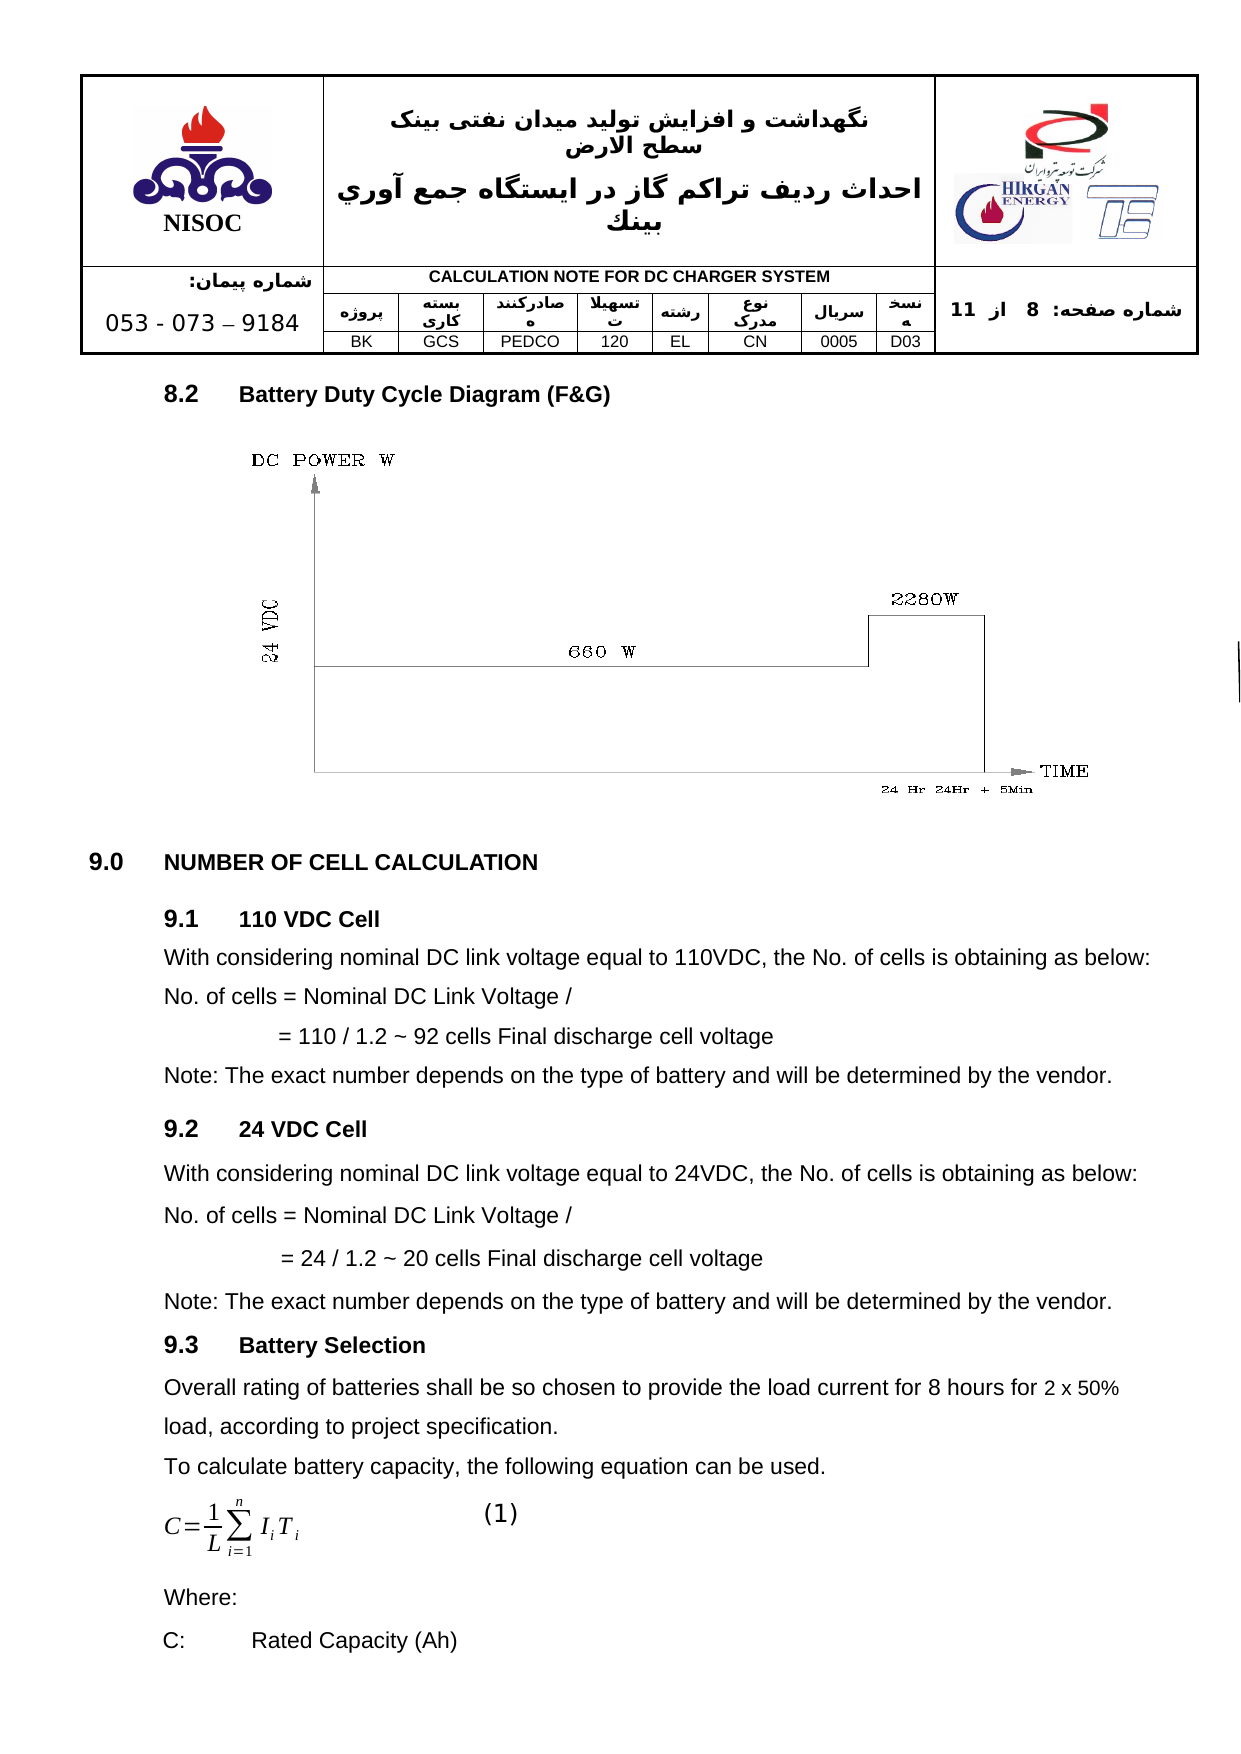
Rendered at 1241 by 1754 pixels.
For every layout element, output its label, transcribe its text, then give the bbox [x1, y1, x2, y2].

list 110 VDC Cell [164, 904, 1191, 933]
text Note: The exact number depends on the type of battery and will be determined by the vendor. [164, 1288, 1152, 1314]
picture [953, 103, 1109, 244]
text With considering nominal DC link voltage equal to 24VDC, the No. of cells is obtaining as below: [164, 1160, 1152, 1186]
text No. of cells = Nominal DC Link Voltage / [164, 1202, 1152, 1229]
picture [213, 418, 1127, 818]
text = 24 / 1.2 ~ 20 cells Final discharge cell voltage [164, 1245, 1152, 1271]
list Battery Duty Cycle Diagram (F&G) [164, 379, 1191, 408]
text Overall rating of batteries shall be so chosen to provide the load current for 8 hours for 2 x 50% load, according to project specification. [164, 1374, 1152, 1439]
text No. of cells = Nominal DC Link Voltage / [164, 983, 1152, 1009]
list 24 VDC Cell [164, 1114, 1191, 1143]
picture [133, 106, 272, 208]
text Where: [164, 1584, 1191, 1610]
text Note: The exact number depends on the type of battery and will be determined by the vendor. [164, 1062, 1152, 1088]
list NUMBER OF CELL CALCULATION [89, 846, 1191, 875]
list Battery Selection [164, 1331, 1191, 1359]
text To calculate battery capacity, the following equation can be used. [164, 1453, 1152, 1479]
text = 110 / 1.2 ~ 92 cells Final discharge cell voltage [164, 1023, 1152, 1049]
text With considering nominal DC link voltage equal to 110VDC, the No. of cells is obtaining as below: [164, 944, 1152, 970]
text C: Rated Capacity (Ah) [162, 1627, 1191, 1653]
